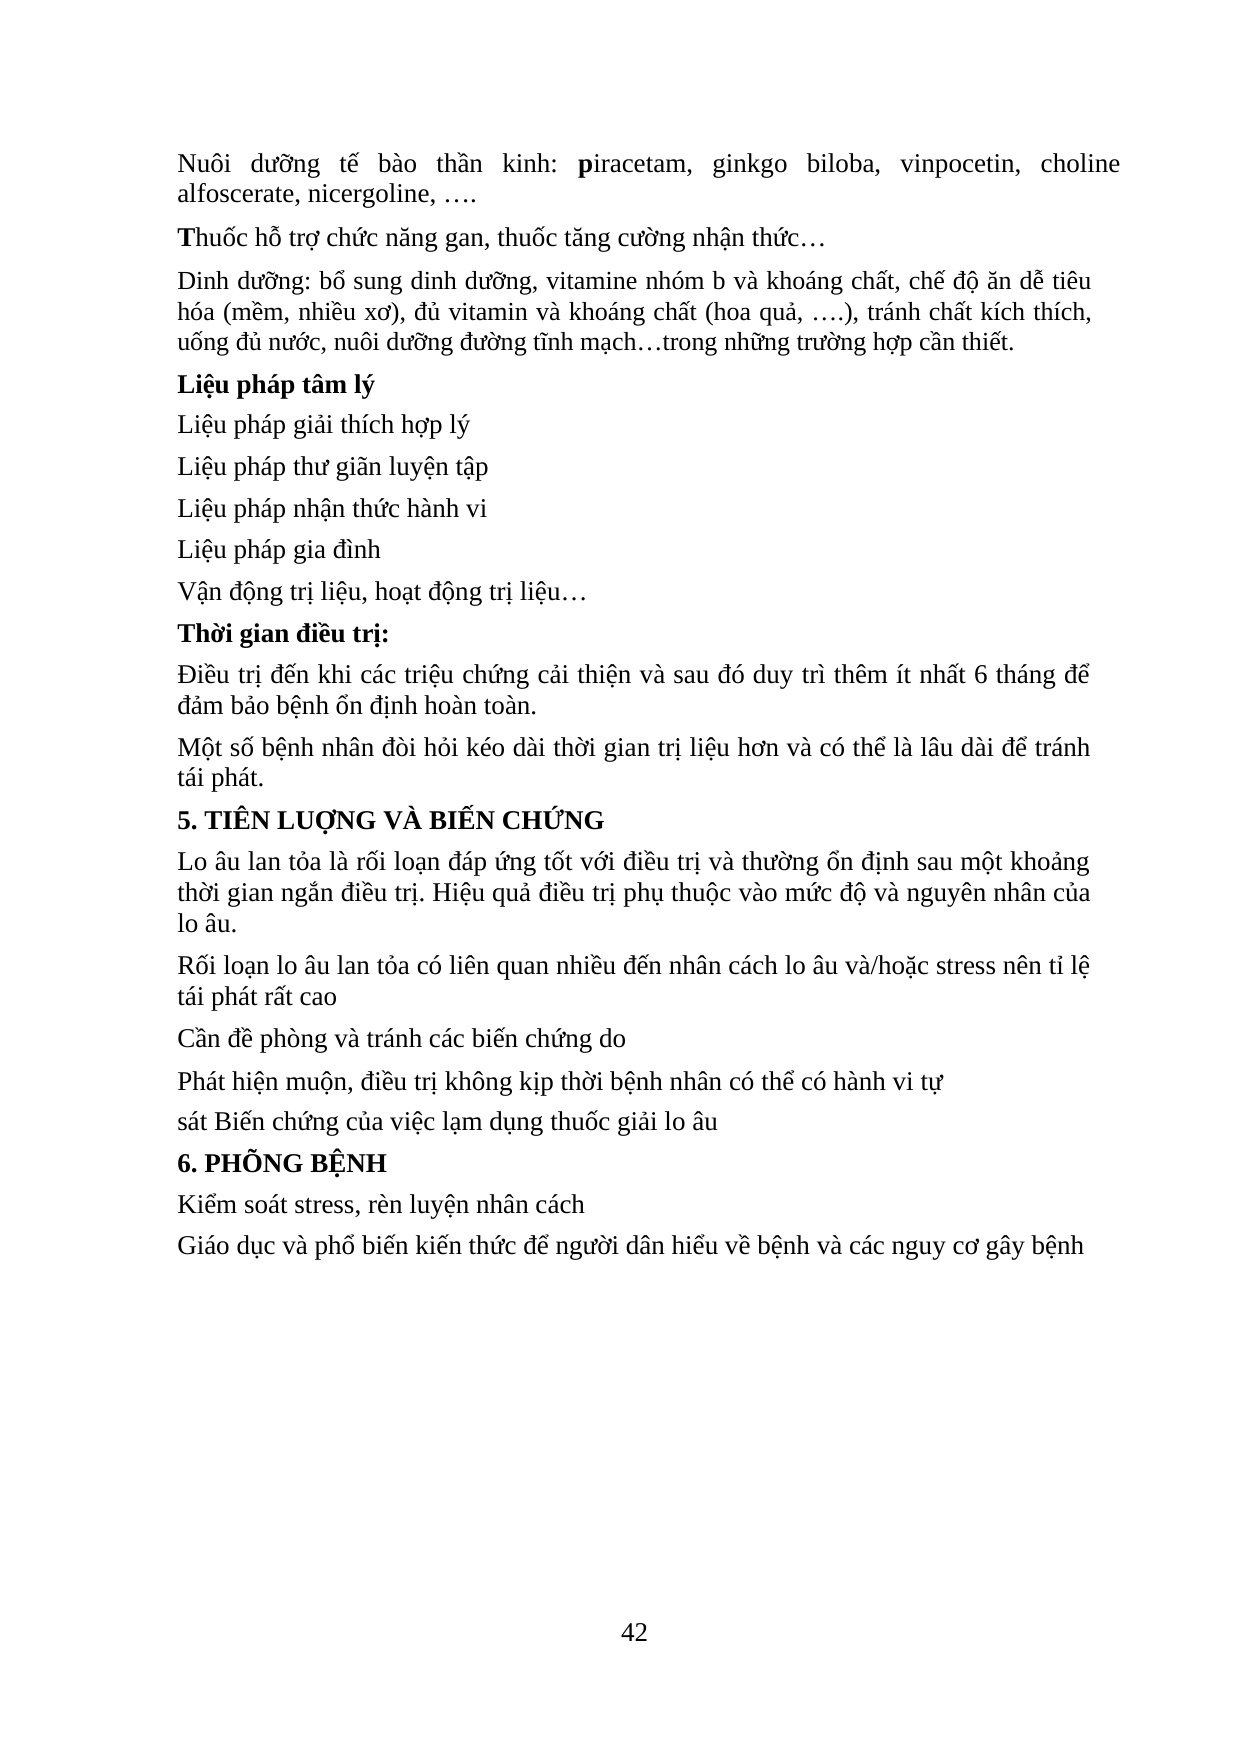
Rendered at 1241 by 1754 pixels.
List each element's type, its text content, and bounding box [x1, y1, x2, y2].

text Điều trị đến khi các triệu chứng cải thiện và sau đó duy trì thêm ít nhất 6 tháng để đảm bảo bệnh ổn định hoàn toàn. [177, 659, 1092, 720]
text Phát hiện muộn, điều trị không kịp thời bệnh nhân có thể có hành vi tự sát Biến chứng của việc lạm dụng thuốc giải lo âu [177, 1065, 979, 1136]
text Cần đề phòng và tránh các biến chứng do [177, 1022, 1094, 1053]
text Liệu pháp gia đình [177, 533, 1094, 564]
text Lo âu lan tỏa là rối loạn đáp ứng tốt với điều trị và thường ổn định sau một khoảng thời gian ngắn điều trị. Hiệu quả điều trị phụ thuộc vào mức độ và nguyên nhân của lo âu. [177, 846, 1092, 938]
text Dinh dưỡng: bổ sung dinh dưỡng, vitamine nhóm b và khoáng chất, chế độ ăn dễ tiêu hóa (mềm, nhiều xơ), đủ vitamin và khoáng chất (hoa quả, ….), tránh chất kích thích, uống đủ nước, nuôi dưỡng đường tĩnh mạch…trong những trường hợp cần thiết. [177, 265, 1094, 356]
text Thời gian điều trị: [177, 617, 1094, 648]
text 6. PHÕNG BỆNH [177, 1147, 1094, 1178]
text Giáo dục và phổ biến kiến thức để người dân hiểu về bệnh và các nguy cơ gây bệnh [177, 1229, 1094, 1261]
text Liệu pháp thư giãn luyện tập [177, 450, 1094, 481]
text Nuôi dưỡng tế bào thần kinh: piracetam, ginkgo biloba, vinpocetin, choline alfoscerate, nicergoline, …. [177, 148, 1121, 209]
text Rối loạn lo âu lan tỏa có liên quan nhiều đến nhân cách lo âu và/hoặc stress nên tỉ lệ tái phát rất cao [177, 951, 1092, 1011]
text Liệu pháp nhận thức hành vi [177, 492, 1094, 523]
text Liệu pháp tâm lý [177, 368, 1094, 399]
text 42 [150, 1616, 1119, 1647]
text Thuốc hỗ trợ chức năng gan, thuốc tăng cường nhận thức… [177, 221, 1094, 253]
text Kiểm soát stress, rèn luyện nhân cách [177, 1188, 1094, 1219]
text Một số bệnh nhân đòi hỏi kéo dài thời gian trị liệu hơn và có thể là lâu dài để tránh tái phát. [177, 732, 1092, 793]
text 5. TIÊN LUỢNG VÀ BIẾN CHỨNG [177, 804, 1094, 835]
text Vận động trị liệu, hoạt động trị liệu… [177, 575, 1094, 606]
text Liệu pháp giải thích hợp lý [177, 408, 1094, 440]
